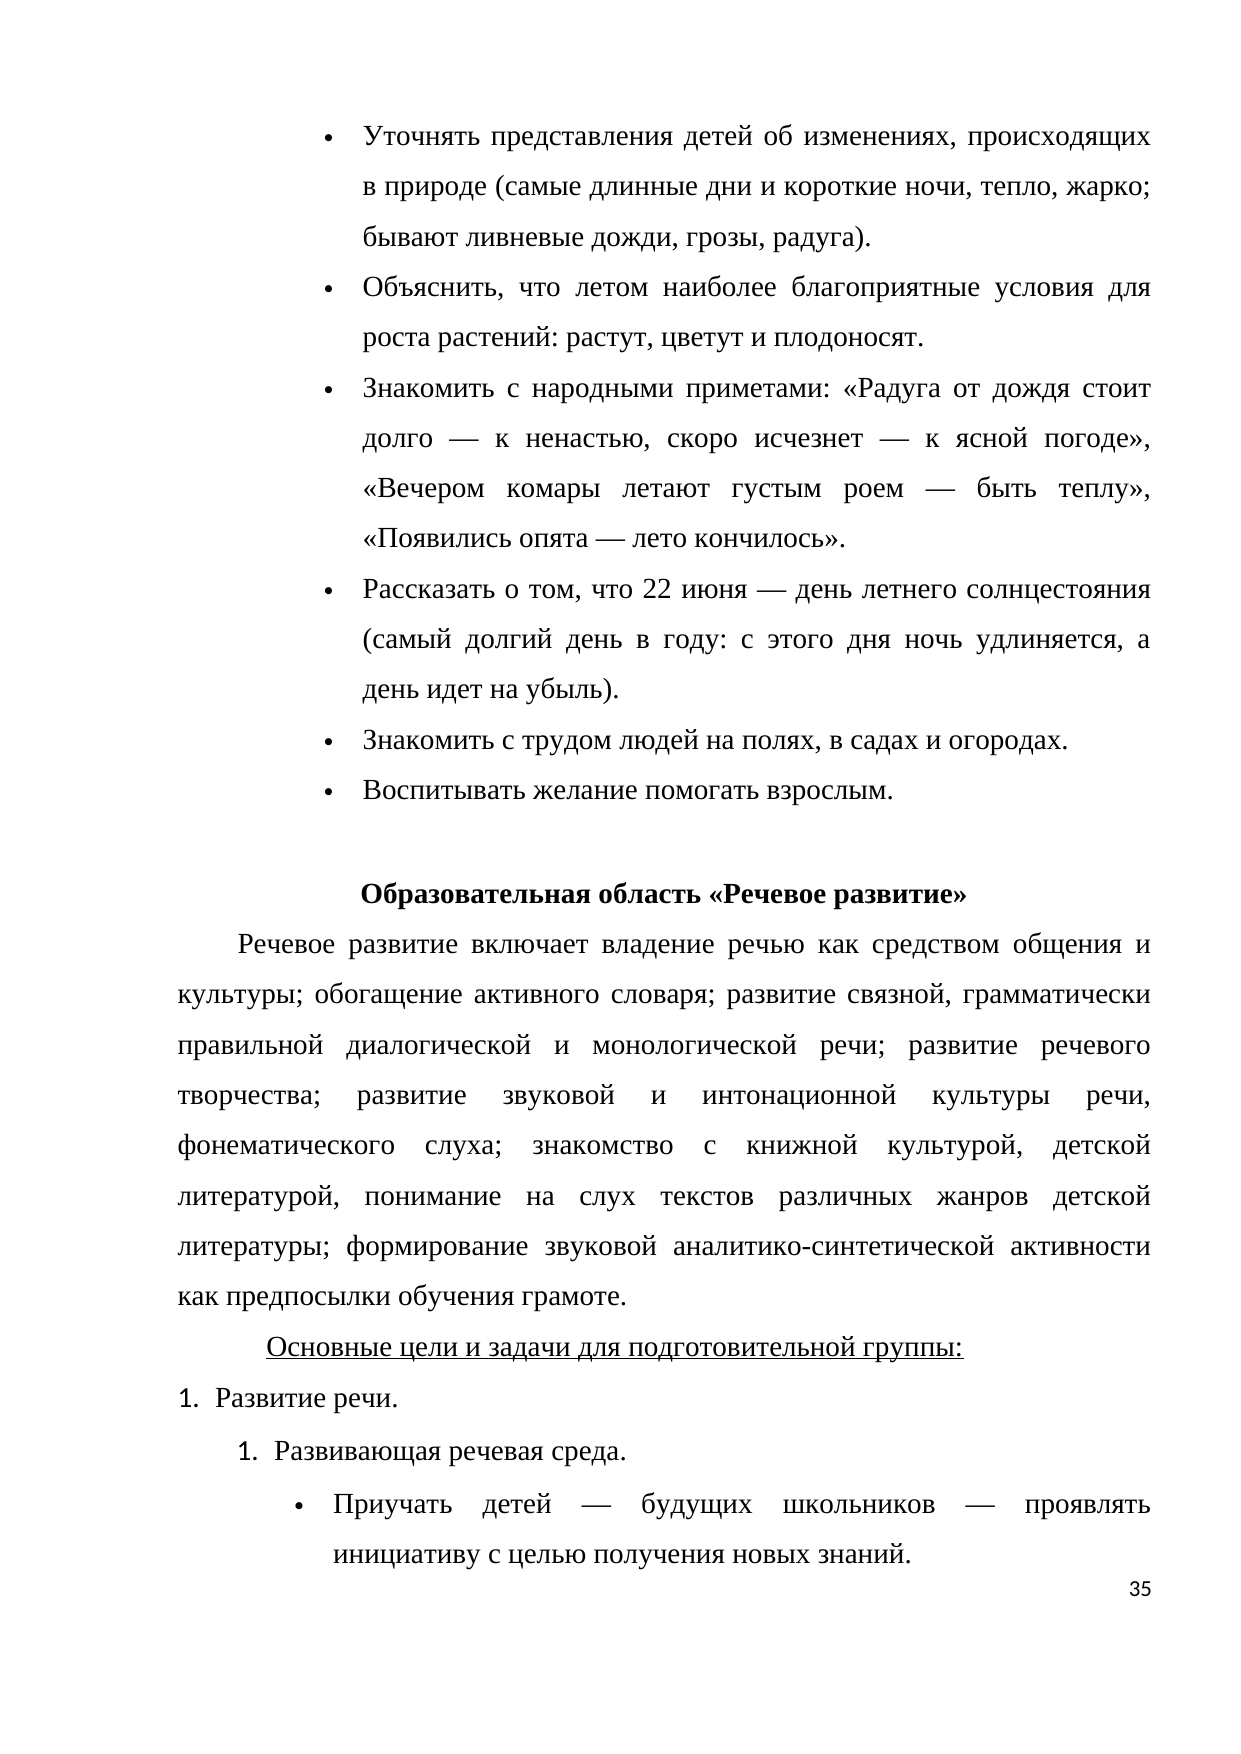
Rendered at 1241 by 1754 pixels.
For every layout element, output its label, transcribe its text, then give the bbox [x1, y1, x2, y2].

list Уточнять представления детей об изменениях, происходящих в природе (самые длинные дни и короткие ночи, тепло, жарко; бывают ливневые дожди, грозы, радуга). [325, 118, 1152, 252]
list Развитие речи. [177, 1379, 1152, 1415]
list Воспитывать желание помогать взрослым. [325, 772, 1152, 806]
list Рассказать о том, что 22 июня — день летнего солнцестояния (самый долгий день в году: с этого дня ночь удлиняется, а день идет на убыль). [325, 571, 1152, 705]
text Образовательная область «Речевое развитие» [176, 876, 1152, 909]
list Развивающая речевая среда. [236, 1432, 1152, 1468]
list Знакомить с народными приметами: «Радуга от дождя стоит долго — к ненастью, скоро исчезнет — к ясной погоде», «Вечером комары летают густым роем — быть теплу», «Появились опята — лето кончилось». [325, 370, 1152, 554]
list Объяснить, что летом наиболее благоприятные условия для роста растений: растут, цветут и плодоносят. [325, 269, 1152, 353]
list Знакомить с трудом людей на полях, в садах и огородах. [325, 722, 1152, 755]
text Речевое развитие включает владение речью как средством общения и культуры; обогащение активного словаря; развитие связной, грамматически правильной диалогической и монологической речи; развитие речевого творчества; развитие звуковой и интонационной культуры речи, фонематического слуха; знакомство с книжной культурой, детской литературой, понимание на слух текстов различных жанров детской литературы; формирование звуковой аналитико-синтетической активности как предпосылки обучения грамоте. [177, 926, 1152, 1312]
text Основные цели и задачи для подготовительной группы: [177, 1329, 1152, 1362]
list Приучать детей — будущих школьников — проявлять инициативу с целью получения новых знаний. [295, 1486, 1152, 1570]
